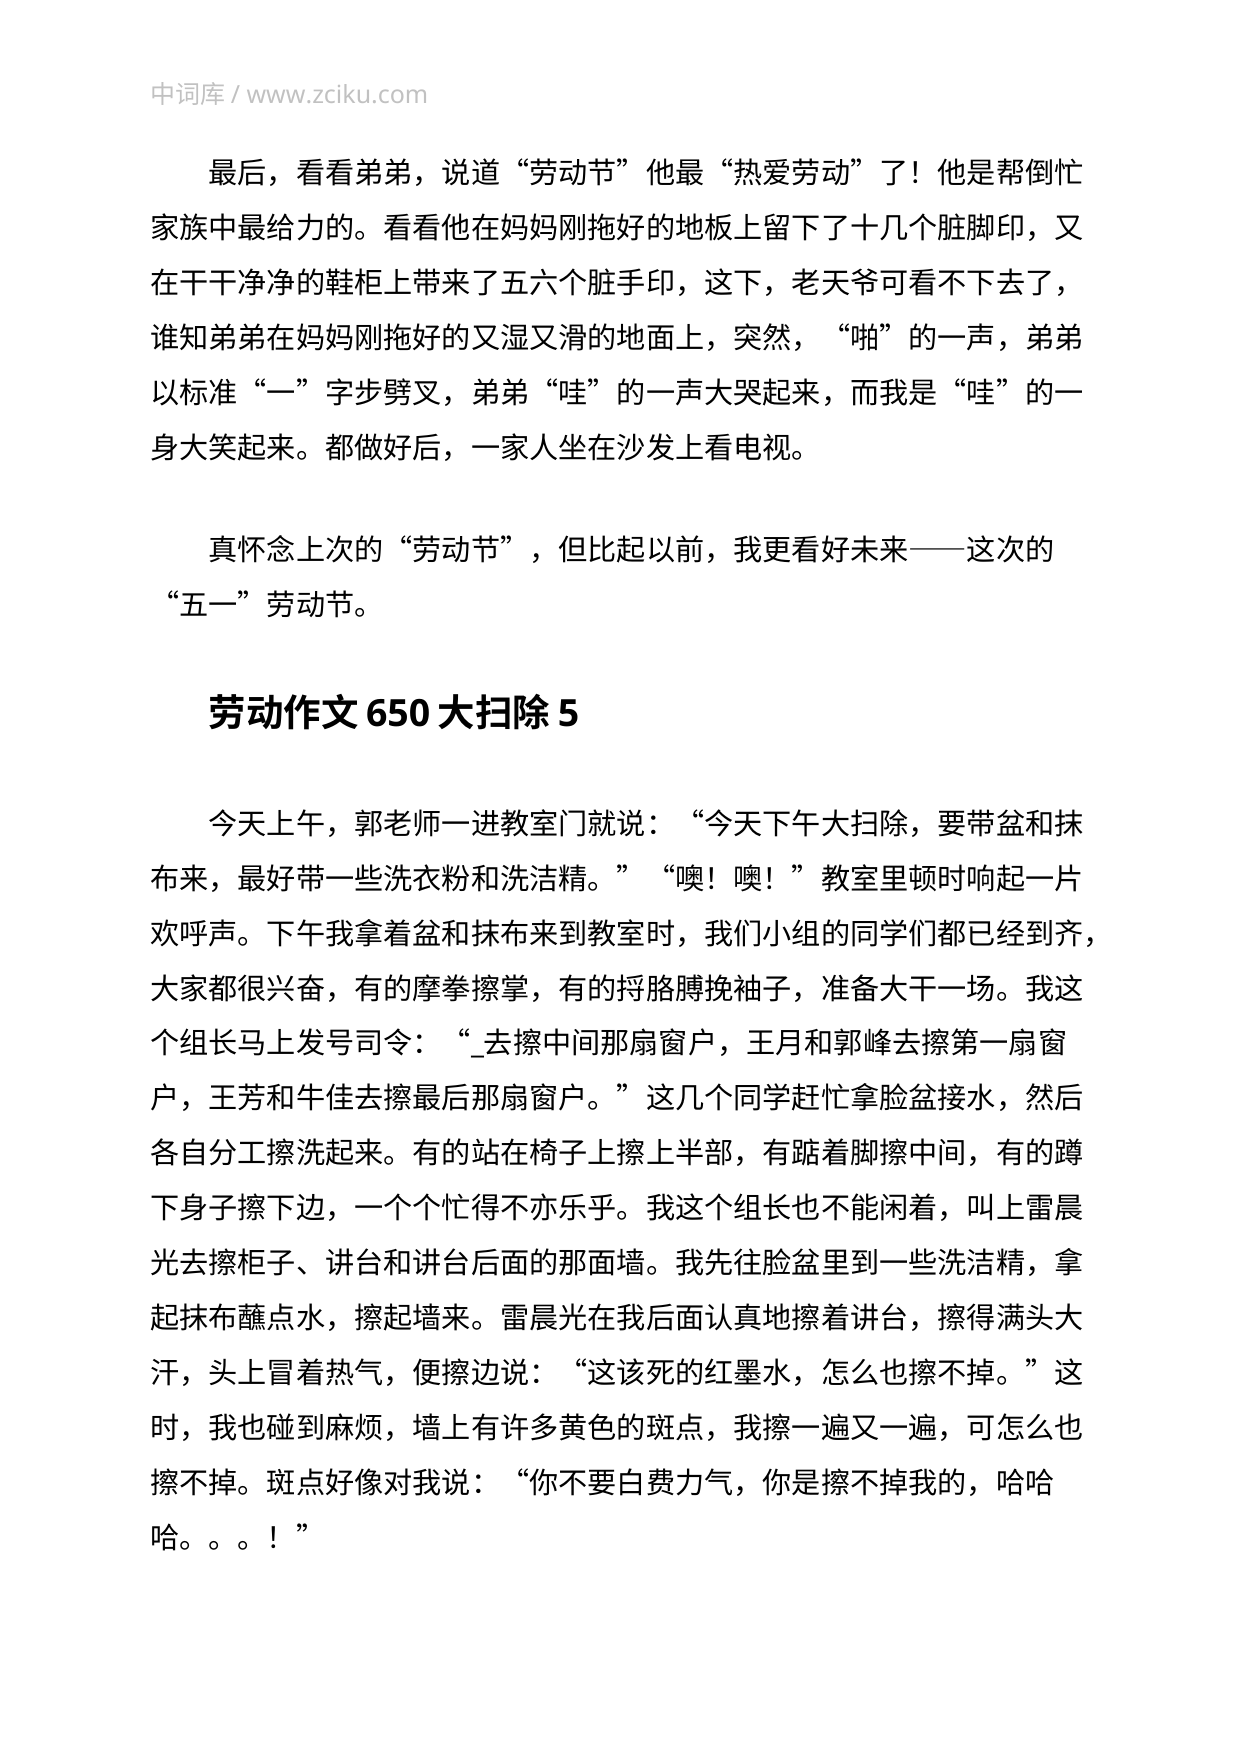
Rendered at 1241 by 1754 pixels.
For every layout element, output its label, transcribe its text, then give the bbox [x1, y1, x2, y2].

text 今天上午，郭老师一进教室门就说：“今天下午大扫除，要带盆和抹布来，最好带一些洗衣粉和洗洁精。”“噢！噢！”教室里顿时响起一片欢呼声。下午我拿着盆和抹布来到教室时，我们小组的同学们都已经到齐，大家都很兴奋，有的摩拳擦掌，有的捋胳膊挽袖子，准备大干一场。我这个组长马上发号司令：“_去擦中间那扇窗户，王月和郭峰去擦第一扇窗户，王芳和牛佳去擦最后那扇窗户。”这几个同学赶忙拿脸盆接水，然后各自分工擦洗起来。有的站在椅子上擦上半部，有踮着脚擦中间，有的蹲下身子擦下边，一个个忙得不亦乐乎。我这个组长也不能闲着，叫上雷晨光去擦柜子、讲台和讲台后面的那面墙。我先往脸盆里到一些洗洁精，拿起抹布蘸点水，擦起墙来。雷晨光在我后面认真地擦着讲台，擦得满头大汗，头上冒着热气，便擦边说：“这该死的红墨水，怎么也擦不掉。”这时，我也碰到麻烦，墙上有许多黄色的斑点，我擦一遍又一遍，可怎么也擦不掉。斑点好像对我说：“你不要白费力气，你是擦不掉我的，哈哈哈。。。！” [150, 801, 1090, 1557]
text 劳动作文650大扫除5 [150, 683, 1090, 737]
text 真怀念上次的“劳动节”，但比起以前，我更看好未来——这次的“五一”劳动节。 [150, 526, 1090, 623]
text 最后，看看弟弟，说道“劳动节”他最“热爱劳动”了！他是帮倒忙家族中最给力的。看看他在妈妈刚拖好的地板上留下了十几个脏脚印，又在干干净净的鞋柜上带来了五六个脏手印，这下，老天爷可看不下去了，谁知弟弟在妈妈刚拖好的又湿又滑的地面上，突然，“啪”的一声，弟弟以标准“一”字步劈叉，弟弟“哇”的一声大哭起来，而我是“哇”的一身大笑起来。都做好后，一家人坐在沙发上看电视。 [150, 150, 1090, 467]
